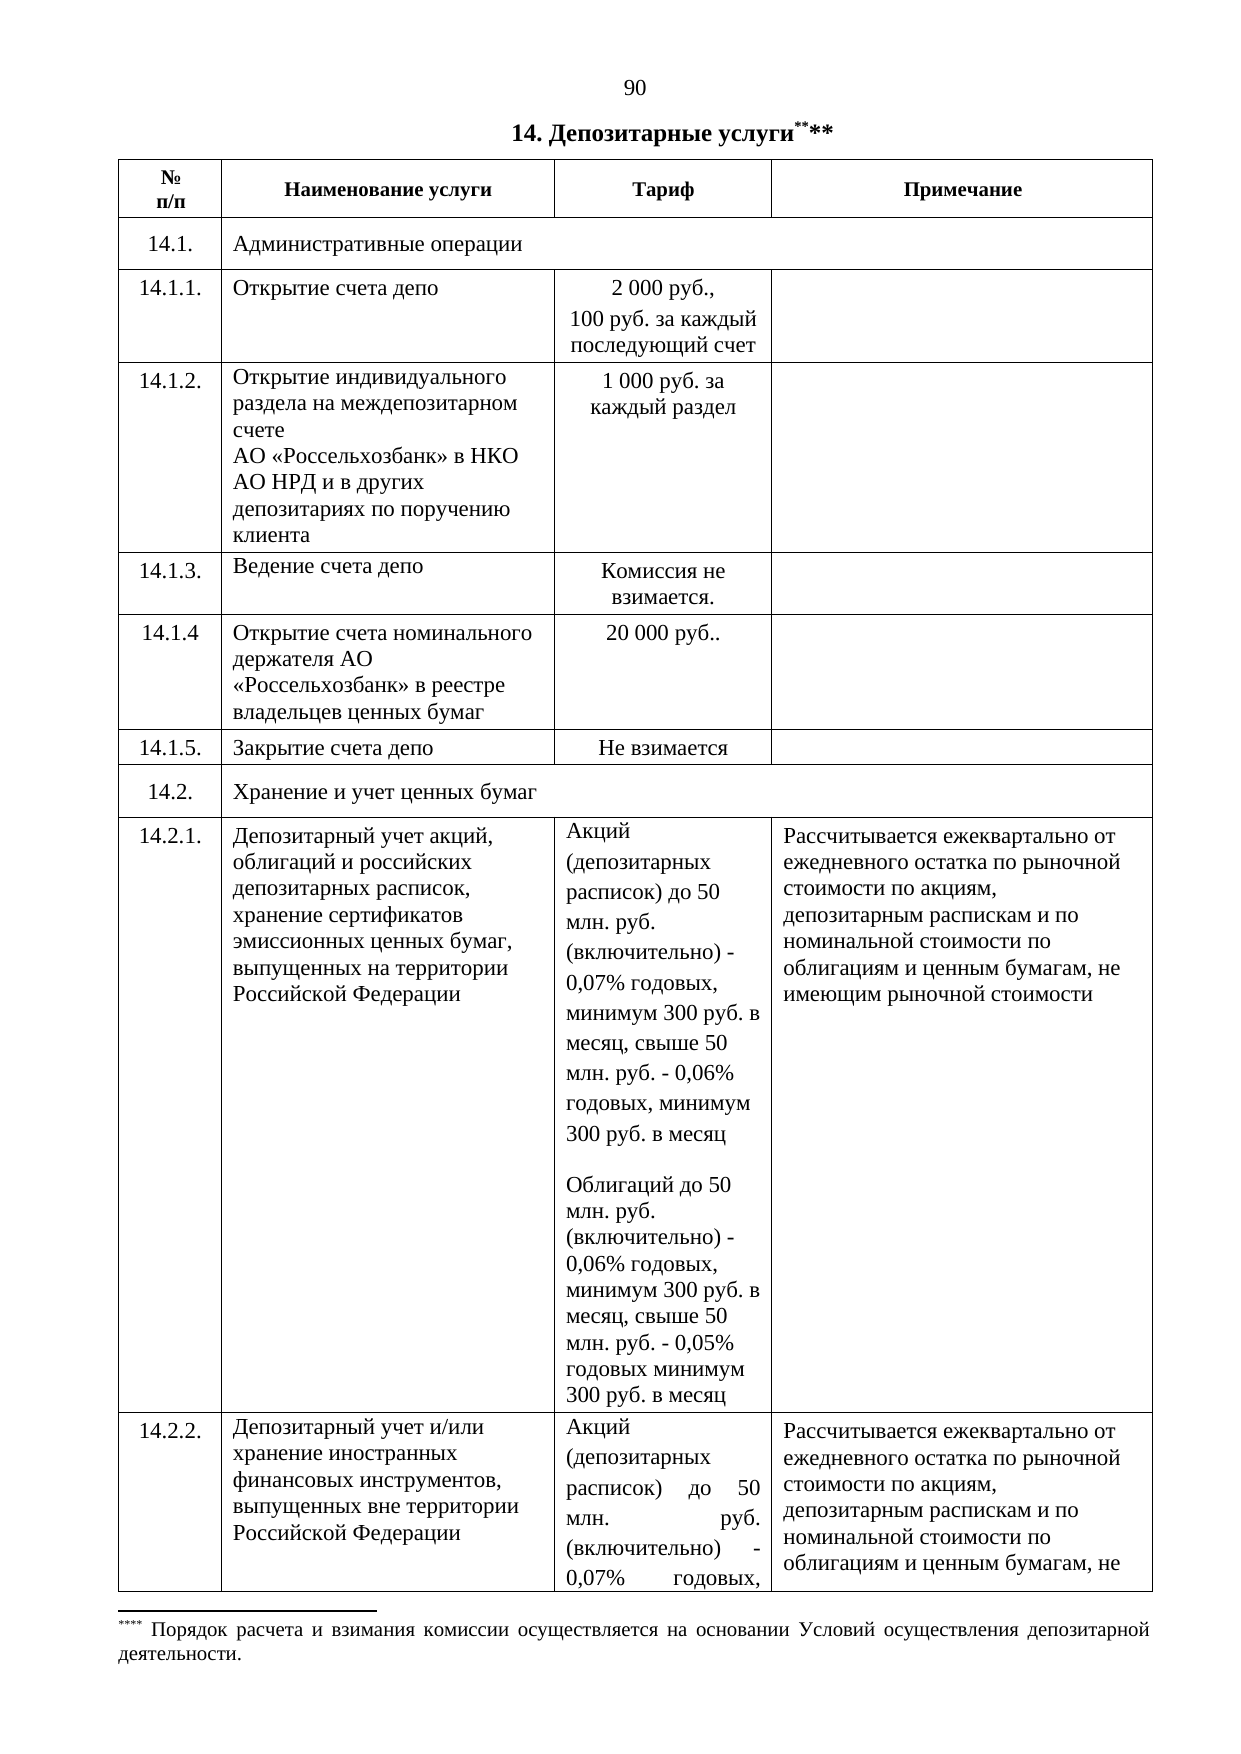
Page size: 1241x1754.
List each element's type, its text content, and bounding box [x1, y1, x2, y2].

table_header № п/п [119, 160, 221, 217]
table_cell 14.2. [119, 765, 221, 817]
table_cell 2 000 руб., 100 руб. за каждый последующий счет [555, 270, 771, 362]
table_cell [772, 553, 1152, 614]
table_cell [772, 363, 1152, 552]
table_cell 14.1.3. [119, 553, 221, 614]
table_cell [772, 615, 1152, 728]
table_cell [555, 1413, 771, 1591]
table_cell [772, 270, 1152, 362]
table_header Наименование услуги [222, 160, 554, 217]
text 14. Депозитарные услуги** [193, 118, 1152, 147]
table_cell Комиссия не взимается. [555, 553, 771, 614]
table_cell Акций (депозитарных расписок) до 50 млн. руб. (включительно) - 0,07% годовых, минимум 300 руб. в месяц, свыше 50 млн. руб. - 0,06% годовых, минимум 300 руб. в месяц Облигаций до 50 млн. руб. (включительно) - 0,06% годовых, минимум 300 руб. в месяц, свыше 50 млн. руб. - 0,05% годовых минимум 300 руб. в месяц [555, 818, 771, 1412]
table_cell Хранение и учет ценных бумаг [222, 765, 1152, 817]
table_cell 14.1.4 [119, 615, 221, 728]
table_cell [772, 730, 1152, 764]
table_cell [772, 1413, 1152, 1591]
table_cell Административные операции [222, 218, 1152, 269]
table_cell 14.1. [119, 218, 221, 269]
table_cell Открытие индивидуального раздела на междепозитарном счете АО «Россельхозбанк» в НКО АО НРД и в других депозитариях по поручению клиента [222, 363, 554, 552]
table_header Примечание [772, 160, 1152, 217]
table_cell Открытие счета депо [222, 270, 554, 362]
table_cell 1 000 руб. за каждый раздел [555, 363, 771, 552]
table_cell 14.2.2. [119, 1413, 221, 1591]
table_header Тариф [555, 160, 771, 217]
table_cell Закрытие счета депо [222, 730, 554, 764]
table_cell Рассчитывается ежеквартально от ежедневного остатка по рыночной стоимости по акциям, депозитарным распискам и по номинальной стоимости по облигациям и ценным бумагам, не имеющим рыночной стоимости [772, 818, 1152, 1412]
table_cell Открытие счета номинального держателя АО «Россельхозбанк» в реестре владельцев ценных бумаг [222, 615, 554, 728]
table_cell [222, 1413, 554, 1591]
table_cell Депозитарный учет акций, облигаций и российских депозитарных расписок, хранение сертификатов эмиссионных ценных бумаг, выпущенных на территории Российской Федерации [222, 818, 554, 1412]
table_cell 14.1.1. [119, 270, 221, 362]
table_cell 20 000 руб.. [555, 615, 771, 728]
table_cell 14.1.2. [119, 363, 221, 552]
table_cell Ведение счета депо [222, 553, 554, 614]
table_cell 14.1.5. [119, 730, 221, 764]
table_cell 14.2.1. [119, 818, 221, 1412]
table_cell Не взимается [555, 730, 771, 764]
